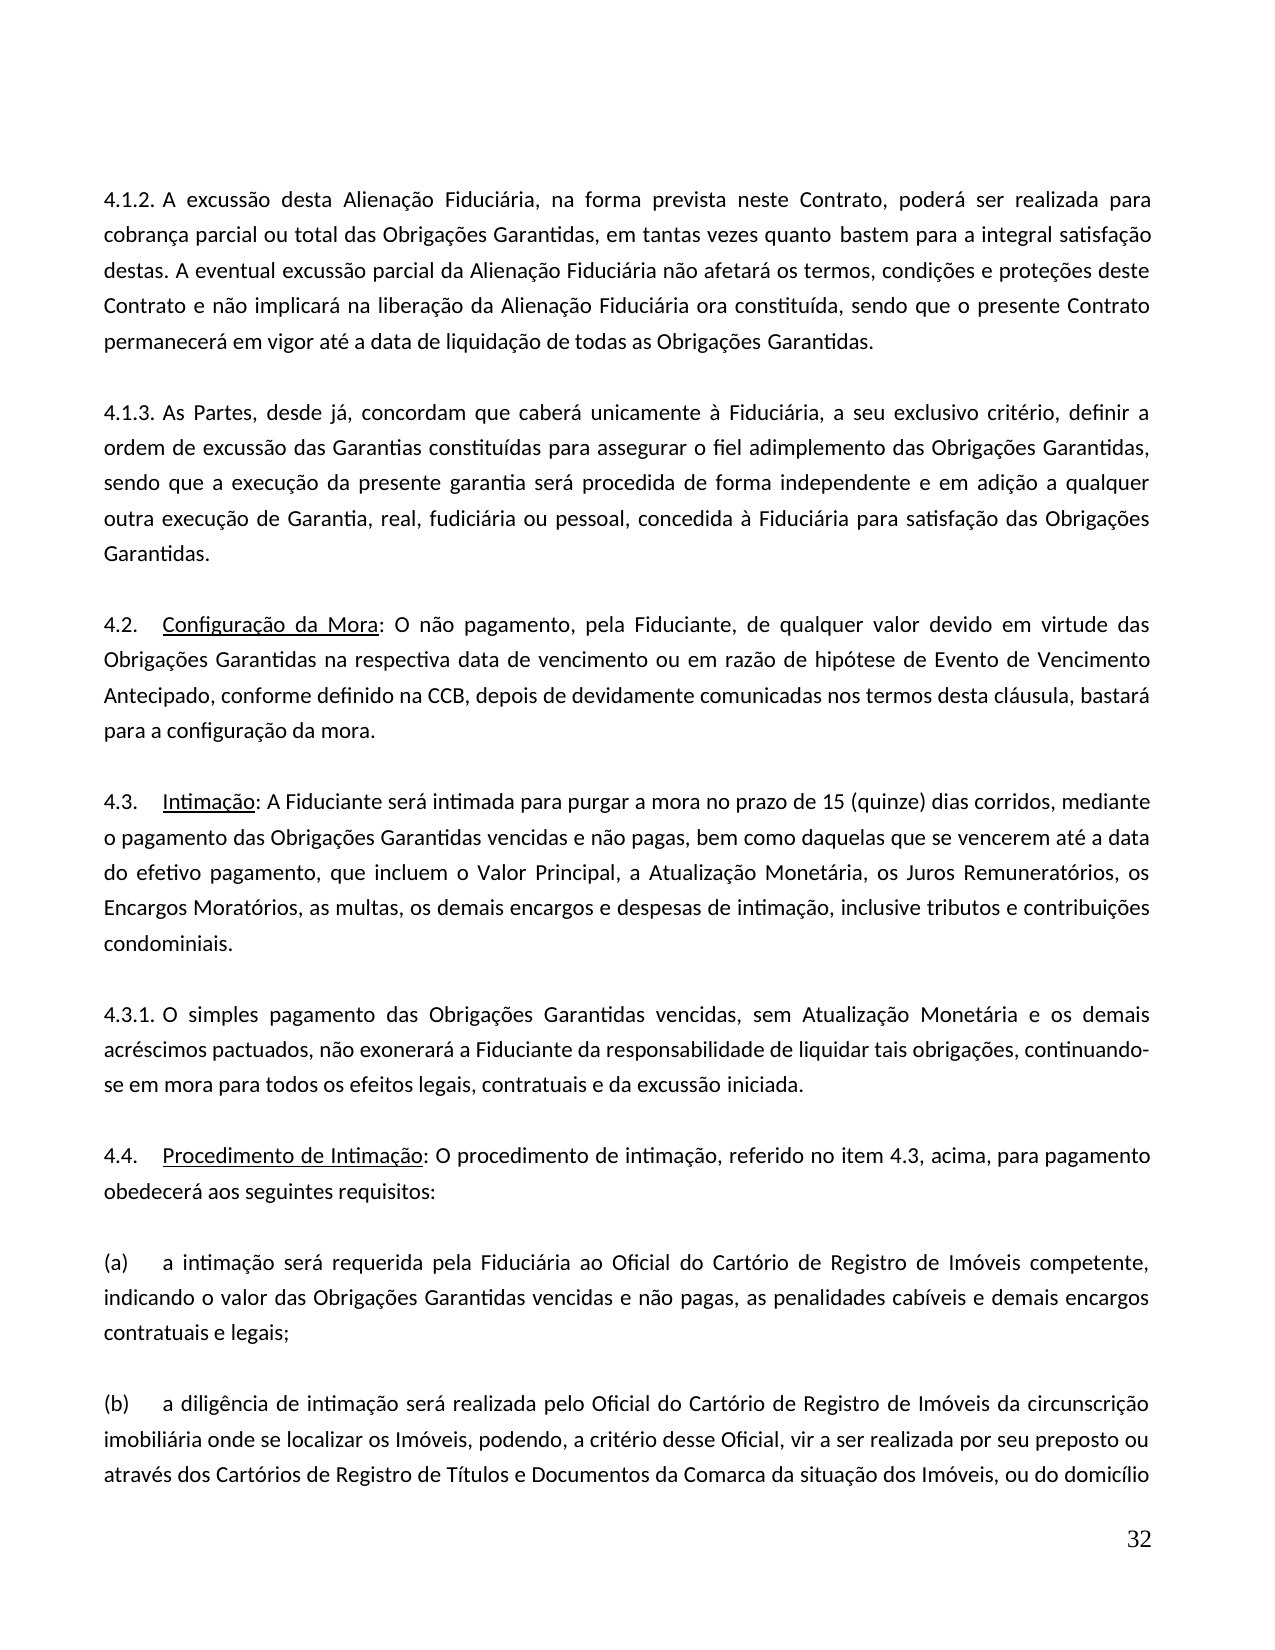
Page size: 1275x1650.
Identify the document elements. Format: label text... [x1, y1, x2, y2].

list O simples pagamento das Obrigações Garantidas vencidas, sem Atualização Monetária e os demais acréscimos pactuados, não exonerará a Fiduciante da responsabilidade de liquidar tais obrigações, continuando-se em mora para todos os efeitos legais, contratuais e da excussão iniciada. [103, 994, 1152, 1100]
list A excussão desta Alienação Fiduciária, na forma prevista neste Contrato, poderá ser realizada para cobrança parcial ou total das Obrigações Garantidas, em tantas vezes quanto bastem para a integral satisfação destas. A eventual excussão parcial da Alienação Fiduciária não afetará os termos, condições e proteções deste Contrato e não implicará na liberação da Alienação Fiduciária ora constituída, sendo que o presente Contrato permanecerá em vigor até a data de liquidação de todas as Obrigações Garantidas. [103, 179, 1152, 356]
list a intimação será requerida pela Fiduciária ao Oficial do Cartório de Registro de Imóveis competente, indicando o valor das Obrigações Garantidas vencidas e não pagas, as penalidades cabíveis e demais encargos contratuais e legais; [103, 1242, 1152, 1348]
list Procedimento de Intimação: O procedimento de intimação, referido no item 4.3, acima, para pagamento obedecerá aos seguintes requisitos: [103, 1135, 1152, 1206]
list Configuração da Mora: O não pagamento, pela Fiduciante, de qualquer valor devido em virtude das Obrigações Garantidas na respectiva data de vencimento ou em razão de hipótese de Evento de Vencimento Antecipado, conforme definido na CCB, depois de devidamente comunicadas nos termos desta cláusula, bastará para a configuração da mora. [103, 604, 1152, 746]
list As Partes, desde já, concordam que caberá unicamente à Fiduciária, a seu exclusivo critério, definir a ordem de excussão das Garantias constituídas para assegurar o fiel adimplemento das Obrigações Garantidas, sendo que a execução da presente garantia será procedida de forma independente e em adição a qualquer outra execução de Garantia, real, fudiciária ou pessoal, concedida à Fiduciária para satisfação das Obrigações Garantidas. [103, 392, 1152, 569]
list Intimação: A Fiduciante será intimada para purgar a mora no prazo de 15 (quinze) dias corridos, mediante o pagamento das Obrigações Garantidas vencidas e não pagas, bem como daquelas que se vencerem até a data do efetivo pagamento, que incluem o Valor Principal, a Atualização Monetária, os Juros Remuneratórios, os Encargos Moratórios, as multas, os demais encargos e despesas de intimação, inclusive tributos e contribuições condominiais. [103, 781, 1152, 958]
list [103, 1383, 1152, 1489]
